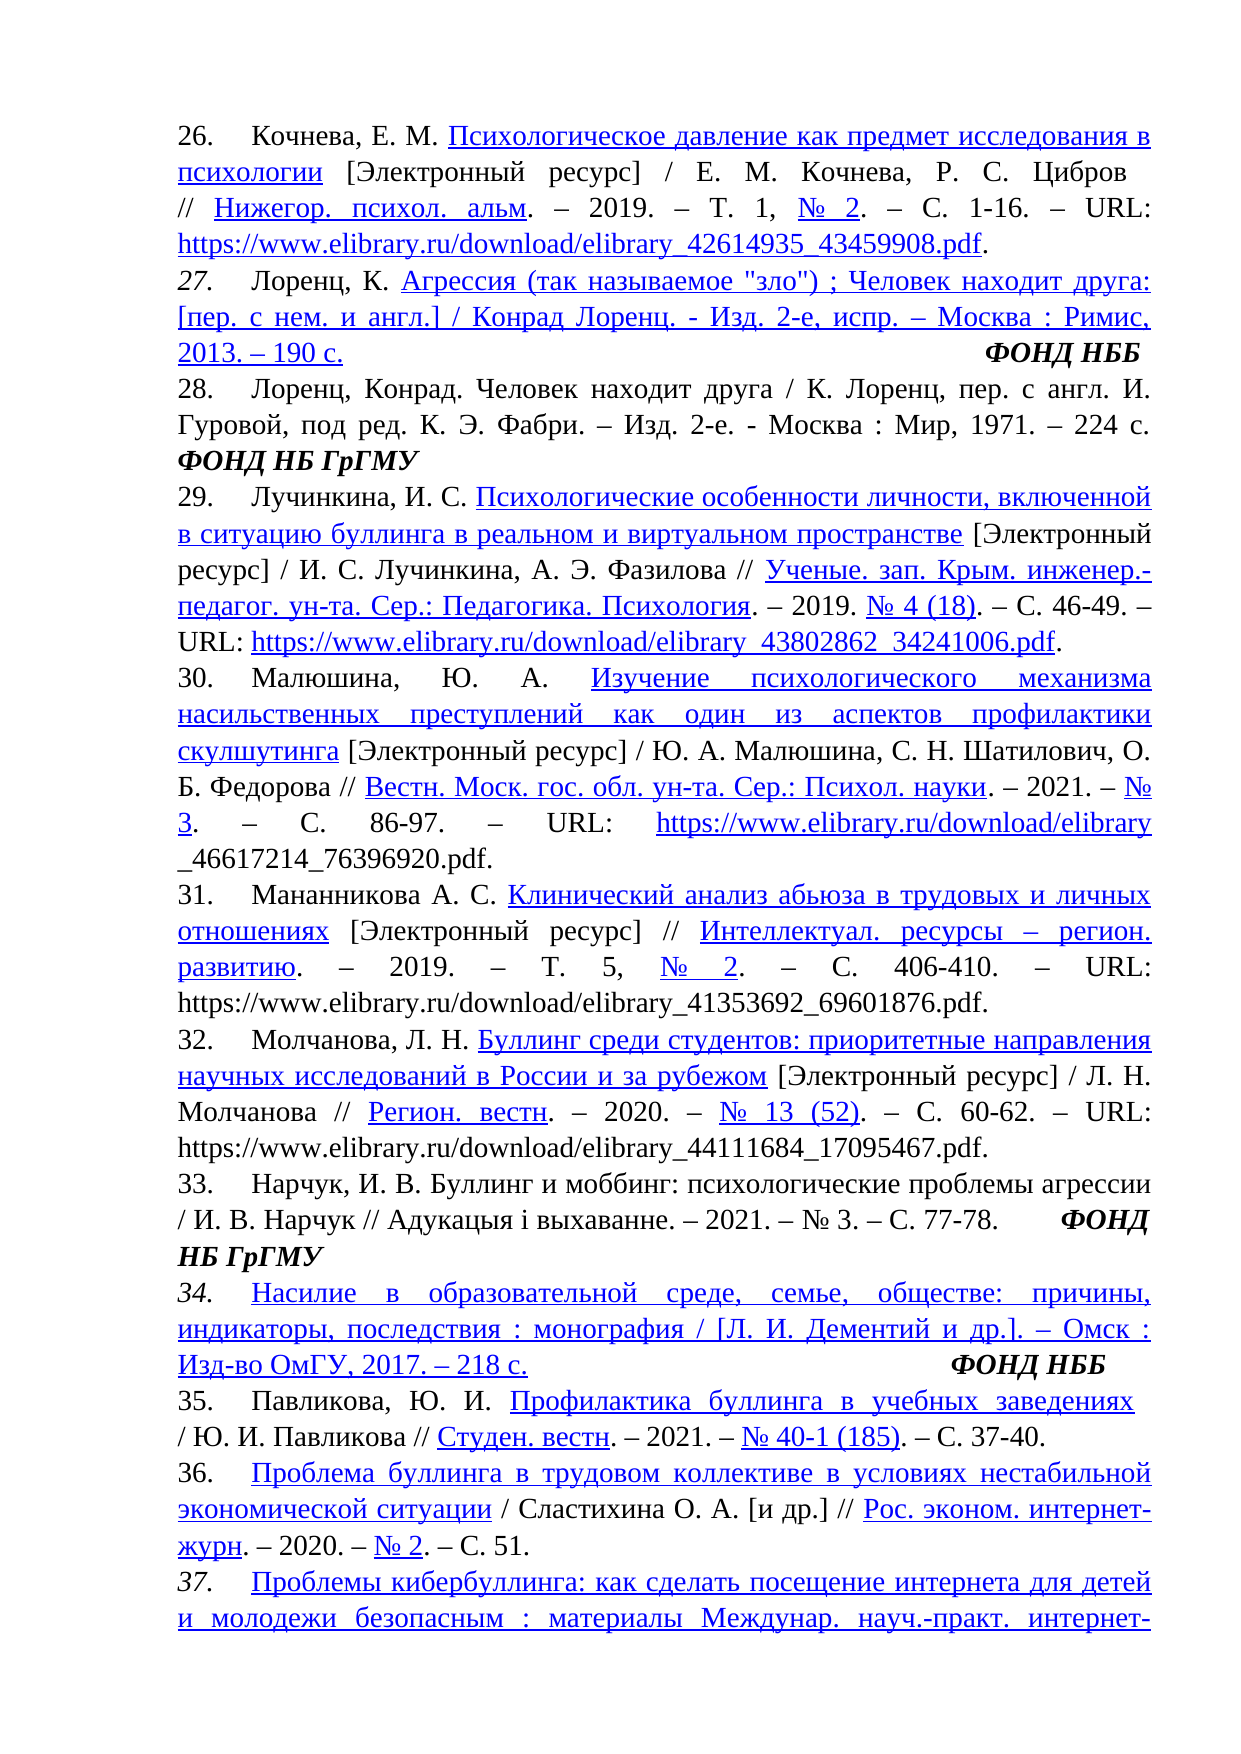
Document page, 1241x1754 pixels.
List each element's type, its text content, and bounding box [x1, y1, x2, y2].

list Кочнева, Е. М. Психологическое давление как предмет исследования в психологии [Электронный ресурс] / Е. М. Кочнева, Р. С. Цибров // Нижегор. психол. альм. – 2019. – Т. 1, № 2. – С. 1-16. – URL: https://www.elibrary.ru/download/elibrary_42614935_43459908.pdf. [177, 118, 1152, 260]
list Молчанова, Л. Н. Буллинг среди студентов: приоритетные направления научных исследований в России и за рубежом [Электронный ресурс] / Л. Н. Молчанова // Регион. вестн. – 2020. – № 13 (52). – С. 60-62. – URL: https://www.elibrary.ru/download/elibrary_44111684_17095467.pdf. [177, 1022, 1152, 1164]
list Лучинкина, И. С. Психологические особенности личности, включенной в ситуацию буллинга в реальном и виртуальном пространстве [Электронный ресурс] / И. С. Лучинкина, А. Э. Фазилова // Ученые. зап. Крым. инженер.-педагог. ун-та. Сер.: Педагогика. Психология. – 2019. № 4 (18). – С. 46-49. – URL: https://www.elibrary.ru/download/elibrary_43802862_34241006.pdf. [177, 479, 1152, 658]
list Мананникова А. С. Клинический анализ абьюза в трудовых и личных отношениях [Электронный ресурс] // Интеллектуал. ресурсы – регион. развитию. – 2019. – Т. 5, № 2. – С. 406-410. – URL: https://www.elibrary.ru/download/elibrary_41353692_69601876.pdf. [177, 877, 1152, 1019]
list Малюшина, Ю. А. Изучение психологического механизма насильственных преступлений как один из аспектов профилактики скулшутинга [Электронный ресурс] / Ю. А. Малюшина, С. Н. Шатилович, О. Б. Федорова // Вестн. Моск. гос. обл. ун-та. Сер.: Психол. науки. – 2021. – № 3. – С. 86-97. – URL: https://www.elibrary.ru/download/elibrary _46617214_76396920.pdf. [177, 660, 1152, 696]
list Павликова, Ю. И. Профилактика буллинга в учебных заведениях / Ю. И. Павликова // Студен. вестн. – 2021. – № 40-1 (185). – С. 37-40. [177, 1383, 1152, 1453]
list Лоренц, К. Агрессия (так называемое "зло") ; Человек находит друга: [пер. с нем. и англ.] / Конрад Лоренц. - Изд. 2-е, испр. – Москва : Римис, 2013. – 190 c. ФОНД НББ [177, 332, 1152, 368]
list Проблема буллинга в трудовом коллективе в условиях нестабильной экономической ситуации / Сластихина О. А. [и др.] // Рос. эконом. интернет-журн. – 2020. – № 2. – С. 51. [177, 1525, 1152, 1561]
list Насилие в образовательной среде, семье, обществе: причины, индикаторы, последствия : монография / [Л. И. Дементий и др.]. – Омск : Изд-во ОмГУ, 2017. – 218 с. ФОНД НББ [177, 1344, 1152, 1381]
list Нарчук, И. В. Буллинг и моббинг: психологические проблемы агрессии / И. В. Нарчук // Адукацыя і выхаванне. – 2021. – № 3. – С. 77-78. ФОНД НБ ГрГМУ [177, 1166, 1152, 1272]
list Лоренц, Конрад. Человек находит друга / К. Лоренц, пер. с англ. И. Гуровой, под ред. К. Э. Фабри. – Изд. 2-е. - Москва : Мир, 1971. – 224 с. ФОНД НБ ГрГМУ [177, 441, 1152, 477]
list Малюшина, Ю. А. Изучение психологического механизма насильственных преступлений как один из аспектов профилактики скулшутинга [Электронный ресурс] / Ю. А. Малюшина, С. Н. Шатилович, О. Б. Федорова // Вестн. Моск. гос. обл. ун-та. Сер.: Психол. науки. – 2021. – № 3. – С. 86-97. – URL: https://www.elibrary.ru/download/elibrary _46617214_76396920.pdf. [177, 730, 1152, 874]
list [177, 1564, 1152, 1600]
list Лоренц, К. Агрессия (так называемое "зло") ; Человек находит друга: [пер. с нем. и англ.] / Конрад Лоренц. - Изд. 2-е, испр. – Москва : Римис, 2013. – 190 c. ФОНД НББ [177, 263, 1152, 299]
list Насилие в образовательной среде, семье, обществе: причины, индикаторы, последствия : монография / [Л. И. Дементий и др.]. – Омск : Изд-во ОмГУ, 2017. – 218 с. ФОНД НББ [177, 1275, 1152, 1311]
list Лоренц, Конрад. Человек находит друга / К. Лоренц, пер. с англ. И. Гуровой, под ред. К. Э. Фабри. – Изд. 2-е. - Москва : Мир, 1971. – 224 с. ФОНД НБ ГрГМУ [177, 371, 1152, 407]
list Проблема буллинга в трудовом коллективе в условиях нестабильной экономической ситуации / Сластихина О. А. [и др.] // Рос. эконом. интернет-журн. – 2020. – № 2. – С. 51. [177, 1456, 1152, 1492]
